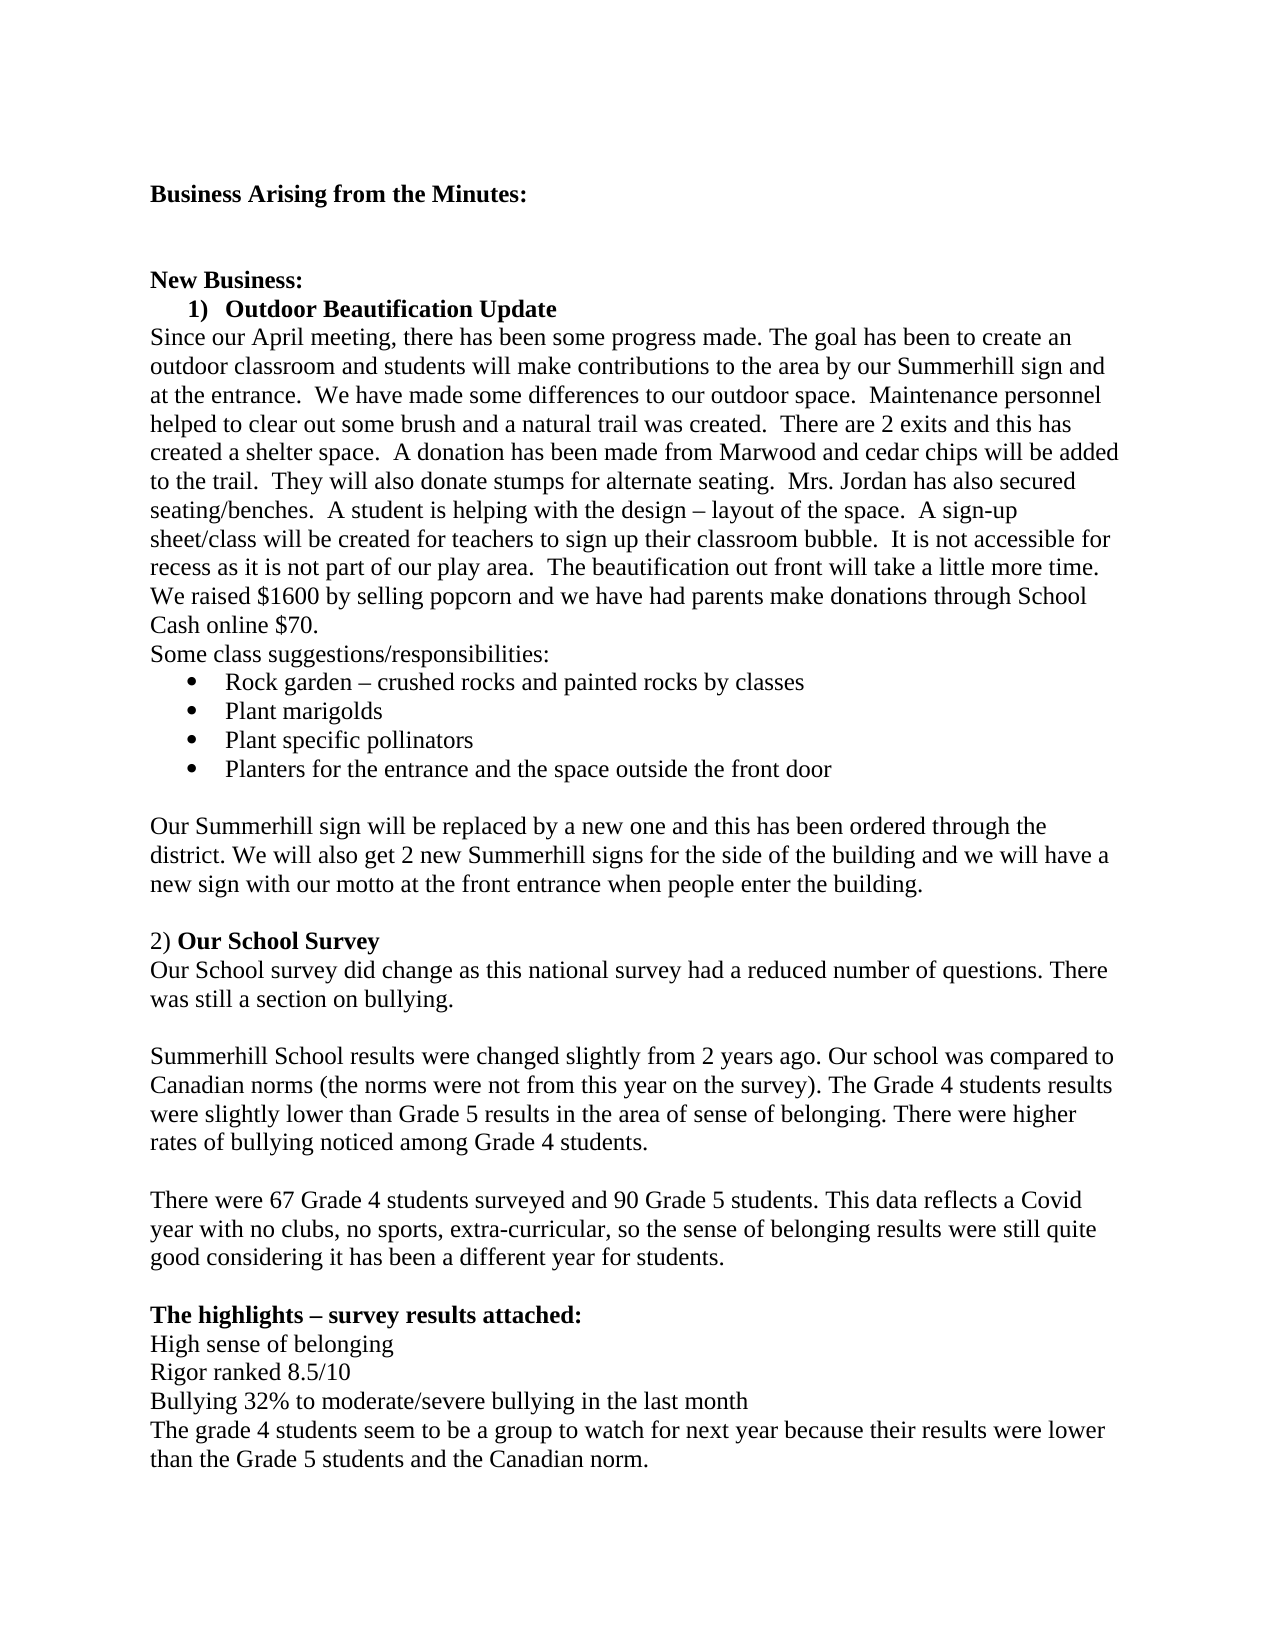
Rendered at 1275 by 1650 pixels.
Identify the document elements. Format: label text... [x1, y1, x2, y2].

list Planters for the entrance and the space outside the front door [187, 754, 1125, 782]
text Summerhill School results were changed slightly from 2 years ago. Our school was compared to Canadian norms (the norms were not from this year on the survey). The Grade 4 students results were slightly lower than Grade 5 results in the area of sense of belonging. There were higher rates of bullying noticed among Grade 4 students. [150, 1041, 1125, 1156]
text There were 67 Grade 4 students surveyed and 90 Grade 5 students. This data reflects a Covid year with no clubs, no sports, extra-curricular, so the sense of belonging results were still quite good considering it has been a different year for students. [150, 1185, 1125, 1271]
text The highlights – survey results attached: [150, 1300, 1125, 1329]
text Some class suggestions/responsibilities: [150, 639, 1125, 667]
text The grade 4 students seem to be a group to watch for next year because their results were lower than the Grade 5 students and the Canadian norm. [150, 1415, 1125, 1472]
text Bullying 32% to moderate/severe bullying in the last month [150, 1386, 1125, 1415]
text 2) Our School Survey [150, 926, 1125, 955]
list Plant marigolds [187, 696, 1125, 725]
text Since our April meeting, there has been some progress made. The goal has been to create an outdoor classroom and students will make contributions to the area by our Summerhill sign and at the entrance. We have made some differences to our outdoor space. Maintenance personnel helped to clear out some brush and a natural trail was created. There are 2 exits and this has created a shelter space. A donation has been made from Marwood and cedar chips will be added to the trail. They will also donate stumps for alternate seating. Mrs. Jordan has also secured seating/benches. A student is helping with the design – layout of the space. A sign-up sheet/class will be created for teachers to sign up their classroom bubble. It is not accessible for recess as it is not part of our play area. The beautification out front will take a little more time. We raised $1600 by selling popcorn and we have had parents make donations through School Cash online $70. [150, 322, 1125, 639]
text Business Arising from the Minutes: [150, 179, 1125, 207]
text High sense of belonging [150, 1329, 1125, 1357]
text Our Summerhill sign will be replaced by a new one and this has been ordered through the district. We will also get 2 new Summerhill signs for the side of the building and we will have a new sign with our motto at the front entrance when people enter the building. [150, 811, 1125, 897]
list Plant specific pollinators [187, 725, 1125, 754]
text New Business: [150, 265, 1125, 294]
text Rigor ranked 8.5/10 [150, 1357, 1125, 1386]
list Rock garden – crushed rocks and painted rocks by classes [187, 667, 1125, 696]
text Our School survey did change as this national survey had a reduced number of questions. There was still a section on bullying. [150, 955, 1125, 1012]
list Outdoor Beautification Update [187, 294, 1125, 322]
